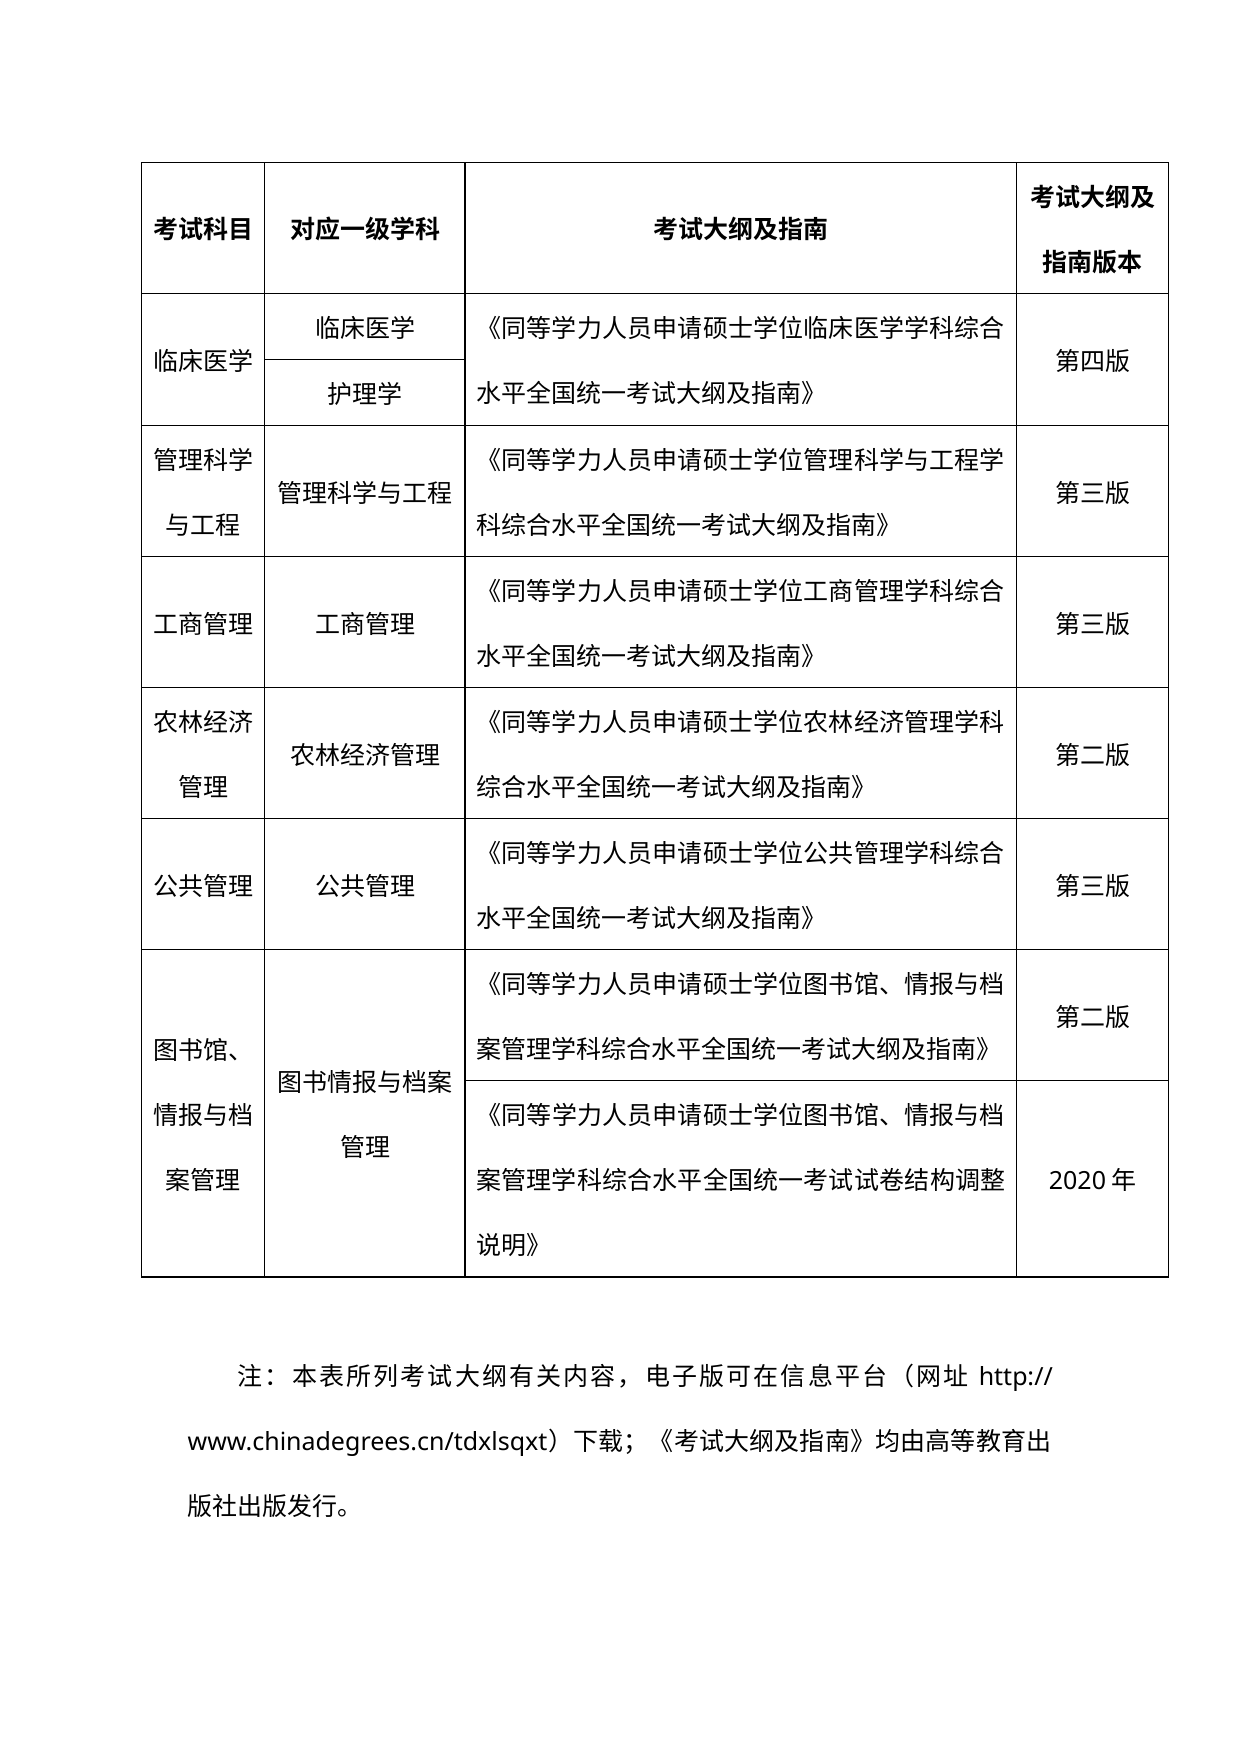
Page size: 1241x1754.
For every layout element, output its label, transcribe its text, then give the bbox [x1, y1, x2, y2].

table_cell 图书馆、情报与档案管理 [142, 950, 264, 1276]
table_cell 《同等学力人员申请硕士学位公共管理学科综合水平全国统一考试大纲及指南》 [466, 819, 1016, 949]
table_cell 《同等学力人员申请硕士学位工商管理学科综合水平全国统一考试大纲及指南》 [466, 557, 1016, 687]
table_cell 《同等学力人员申请硕士学位农林经济管理学科综合水平全国统一考试大纲及指南》 [466, 688, 1016, 818]
table_cell 第三版 [1017, 557, 1168, 687]
table_cell 临床医学 [265, 294, 464, 359]
table_header 考试大纲及指南版本 [1017, 163, 1168, 293]
table_cell 管理科学与工程 [142, 426, 264, 556]
text 注：本表所列考试大纲有关内容，电子版可在信息平台（网址http://www.chinadegrees.cn/tdxlsqxt）下载；《考试大纲及指南》均由高等教育出版社出版发行。 [187, 1342, 1053, 1537]
table_cell 《同等学力人员申请硕士学位图书馆、情报与档案管理学科综合水平全国统一考试试卷结构调整说明》 [466, 1081, 1016, 1276]
table_header 考试大纲及指南 [466, 163, 1016, 293]
table_cell 工商管理 [142, 557, 264, 687]
table_cell 《同等学力人员申请硕士学位管理科学与工程学科综合水平全国统一考试大纲及指南》 [466, 426, 1016, 556]
table_cell 第二版 [1017, 688, 1168, 818]
table_cell 农林经济 管理 [142, 688, 264, 818]
table_cell 2020年 [1017, 1081, 1168, 1276]
table_cell 《同等学力人员申请硕士学位临床医学学科综合水平全国统一考试大纲及指南》 [466, 294, 1016, 425]
table_cell 临床医学 [142, 294, 264, 425]
table_cell 第三版 [1017, 819, 1168, 949]
table_cell 图书情报与档案管理 [265, 950, 464, 1276]
table_header 考试科目 [142, 163, 264, 293]
table_cell 管理科学与工程 [265, 426, 464, 556]
table_cell 《同等学力人员申请硕士学位图书馆、情报与档案管理学科综合水平全国统一考试大纲及指南》 [466, 950, 1016, 1080]
table_cell 公共管理 [142, 819, 264, 949]
table_cell 第四版 [1017, 294, 1168, 425]
table_cell 公共管理 [265, 819, 464, 949]
table_cell 第二版 [1017, 950, 1168, 1080]
table_cell 农林经济管理 [265, 688, 464, 818]
table_cell 护理学 [265, 360, 464, 425]
table_cell 工商管理 [265, 557, 464, 687]
table_header 对应一级学科 [265, 163, 464, 293]
table_cell 第三版 [1017, 426, 1168, 556]
